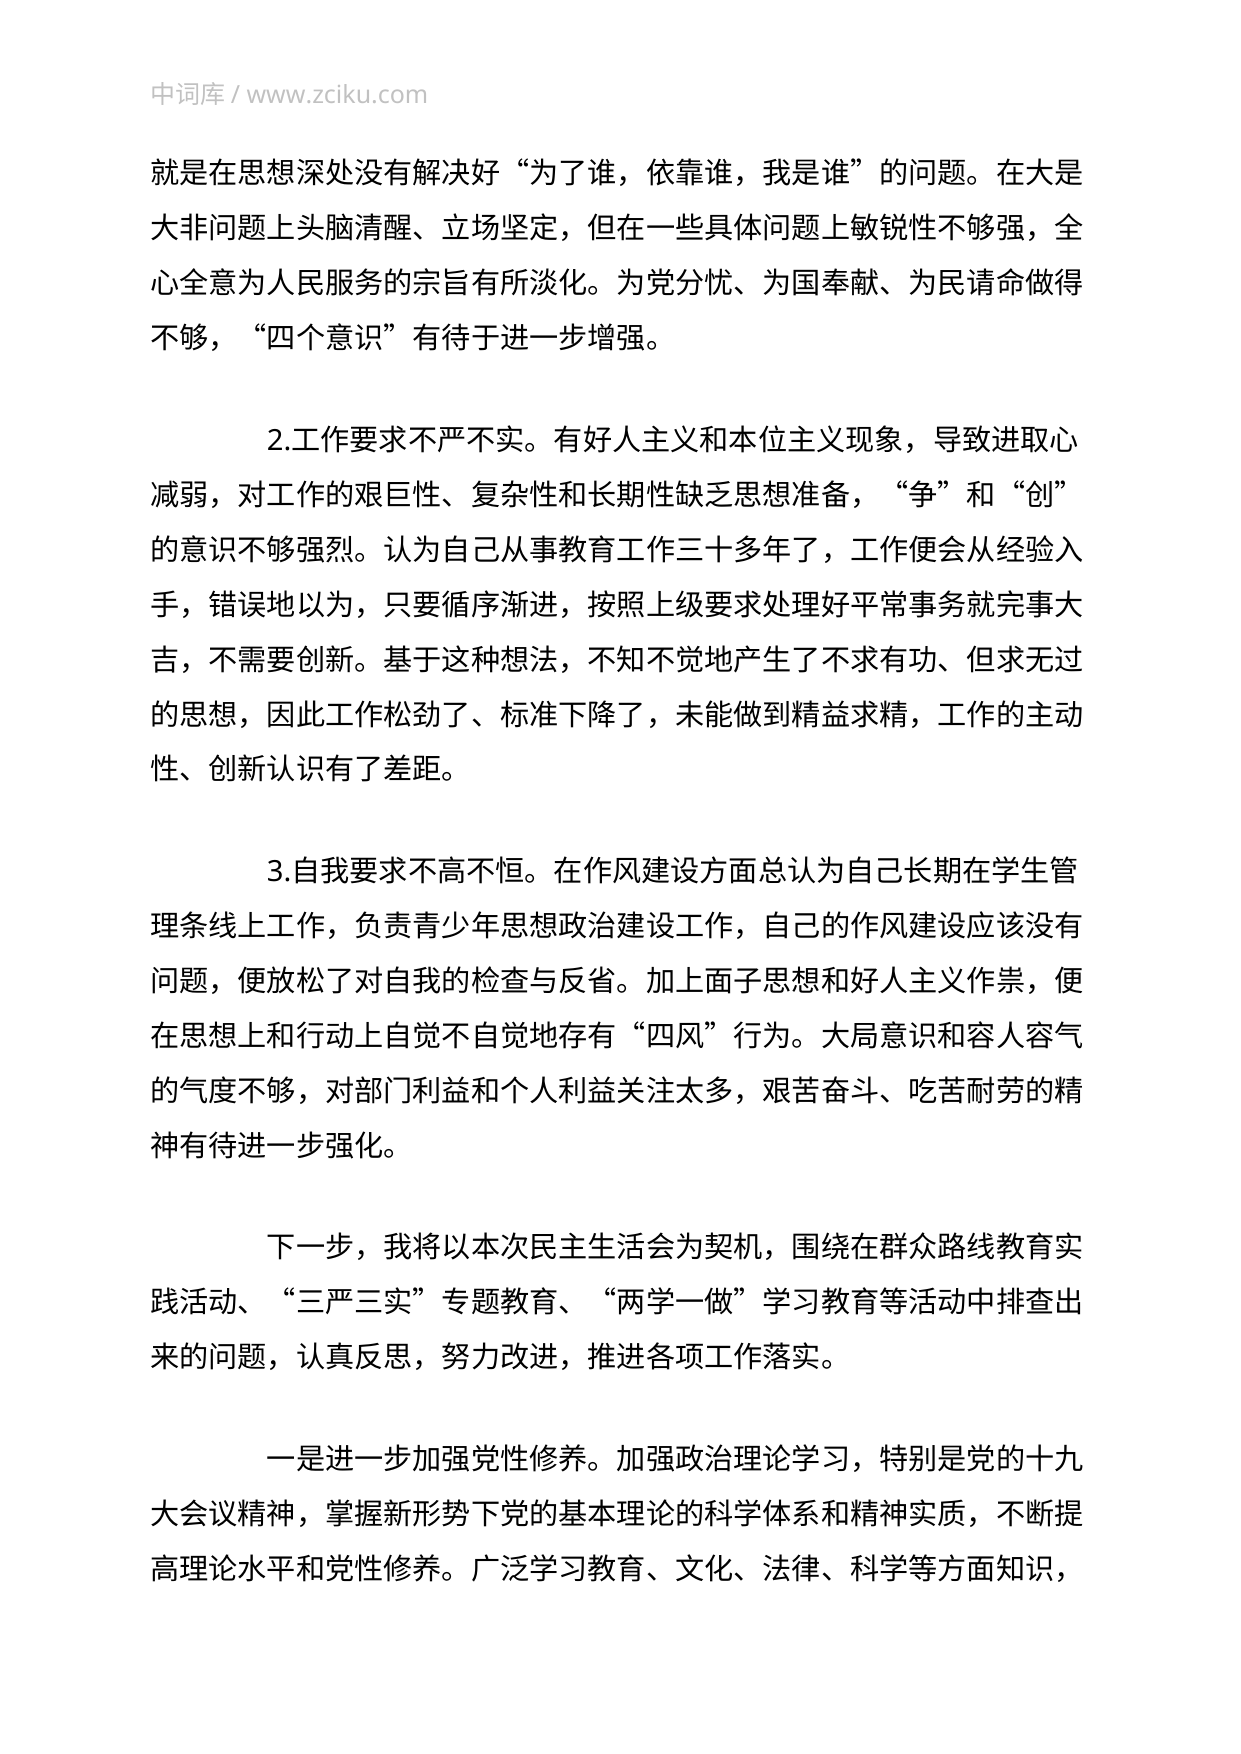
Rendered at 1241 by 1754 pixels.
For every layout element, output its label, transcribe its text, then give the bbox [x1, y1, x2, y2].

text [150, 150, 1090, 357]
text 3.自我要求不高不恒。在作风建设方面总认为自己长期在学生管理条线上工作，负责青少年思想政治建设工作，自己的作风建设应该没有问题，便放松了对自我的检查与反省。加上面子思想和好人主义作祟，便在思想上和行动上自觉不自觉地存有“四风”行为。大局意识和容人容气的气度不够，对部门利益和个人利益关注太多，艰苦奋斗、吃苦耐劳的精神有待进一步强化。 [150, 848, 1090, 1164]
text 2.工作要求不严不实。有好人主义和本位主义现象，导致进取心减弱，对工作的艰巨性、复杂性和长期性缺乏思想准备，“争”和“创”的意识不够强烈。认为自己从事教育工作三十多年了，工作便会从经验入手，错误地以为，只要循序渐进，按照上级要求处理好平常事务就完事大吉，不需要创新。基于这种想法，不知不觉地产生了不求有功、但求无过的思想，因此工作松劲了、标准下降了，未能做到精益求精，工作的主动性、创新认识有了差距。 [150, 416, 1090, 788]
text 下一步，我将以本次民主生活会为契机，围绕在群众路线教育实践活动、“三严三实”专题教育、“两学一做”学习教育等活动中排查出来的问题，认真反思，努力改进，推进各项工作落实。 [150, 1224, 1090, 1376]
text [150, 1436, 1090, 1588]
